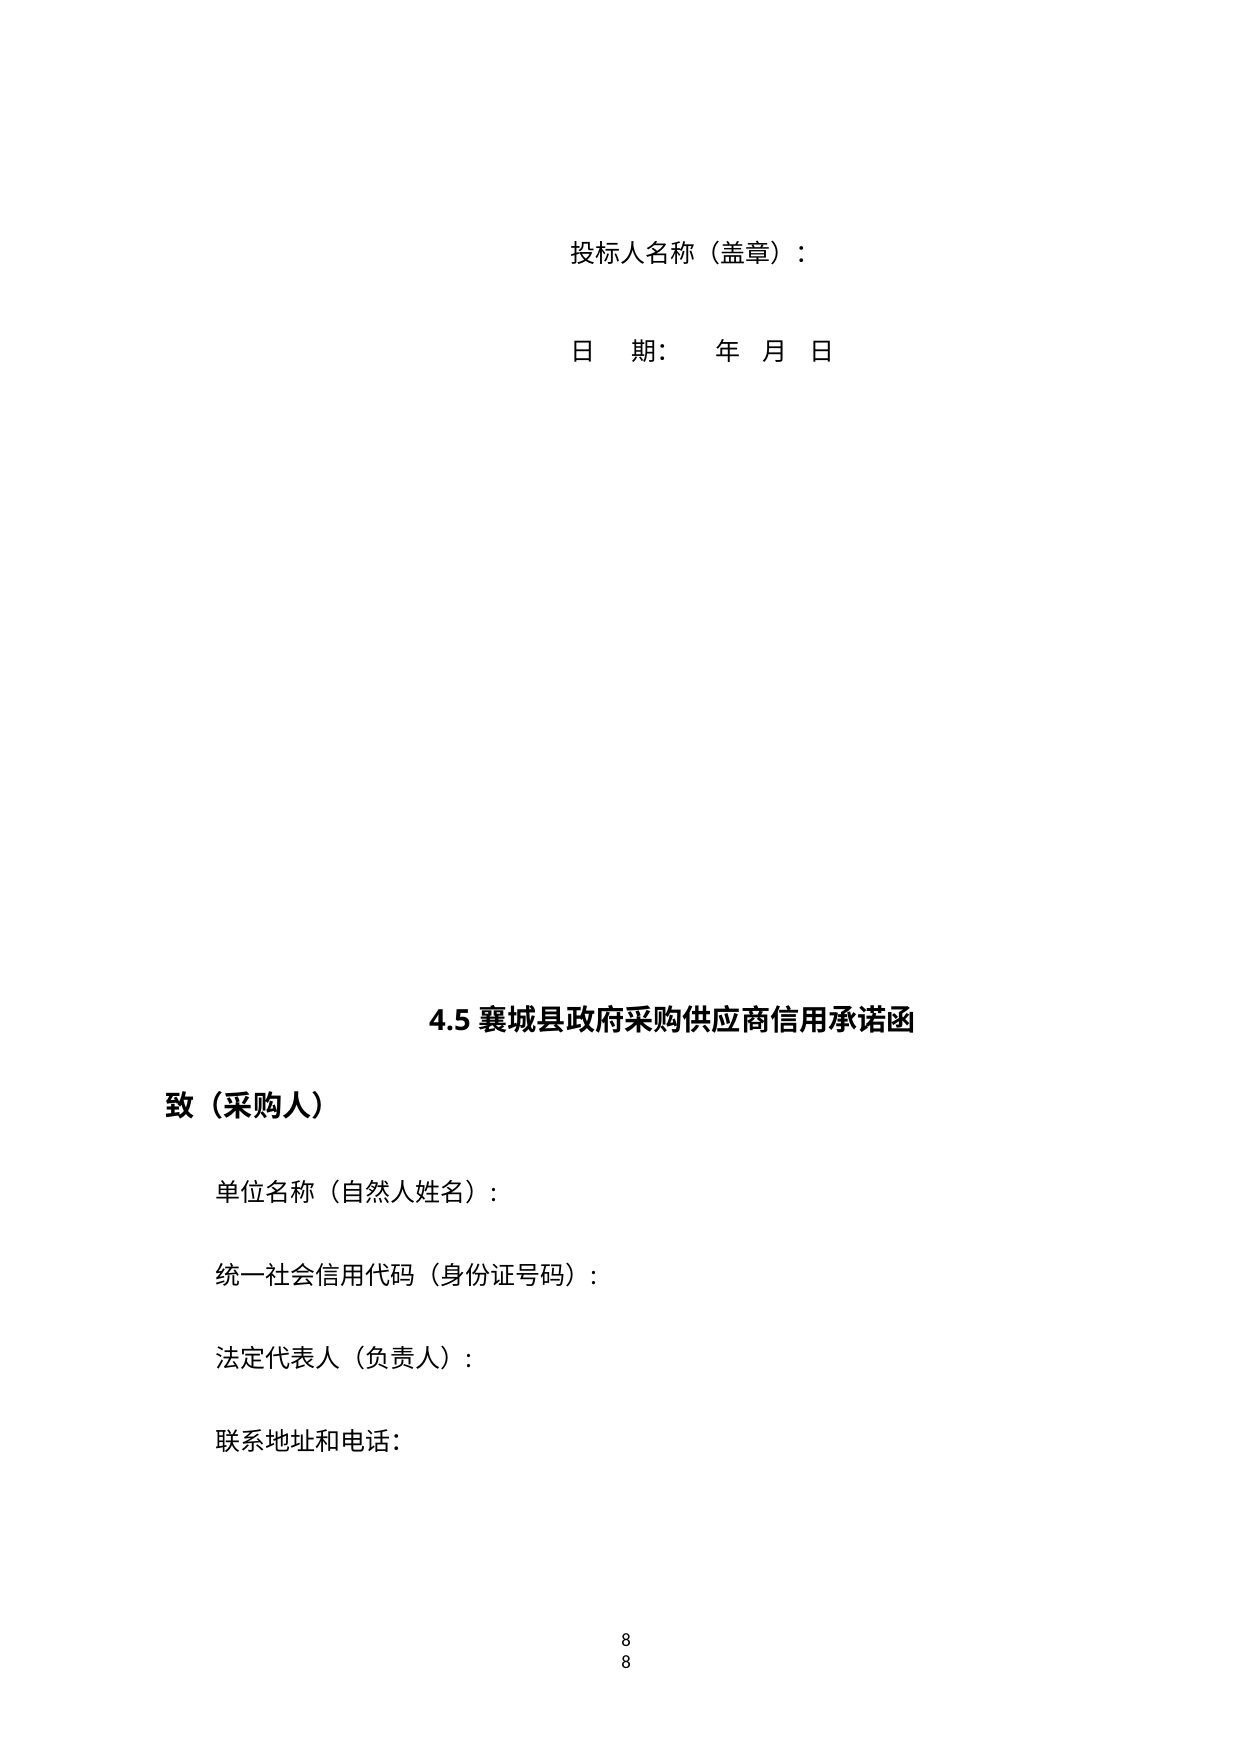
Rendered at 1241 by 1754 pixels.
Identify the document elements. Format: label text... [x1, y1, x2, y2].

text 法定代表人（负责人）: [165, 1324, 1087, 1389]
text 联系地址和电话： [165, 1407, 1087, 1472]
text 投标人名称（盖章）： 日 期： 年 月 日 [570, 219, 1087, 382]
text 致（采购人） [165, 1072, 1087, 1137]
text 统一社会信用代码（身份证号码）: [165, 1241, 1087, 1306]
text 4.5 襄城县政府采购供应商信用承诺函 [165, 986, 1087, 1051]
text 单位名称（自然人姓名）: [165, 1158, 1087, 1223]
